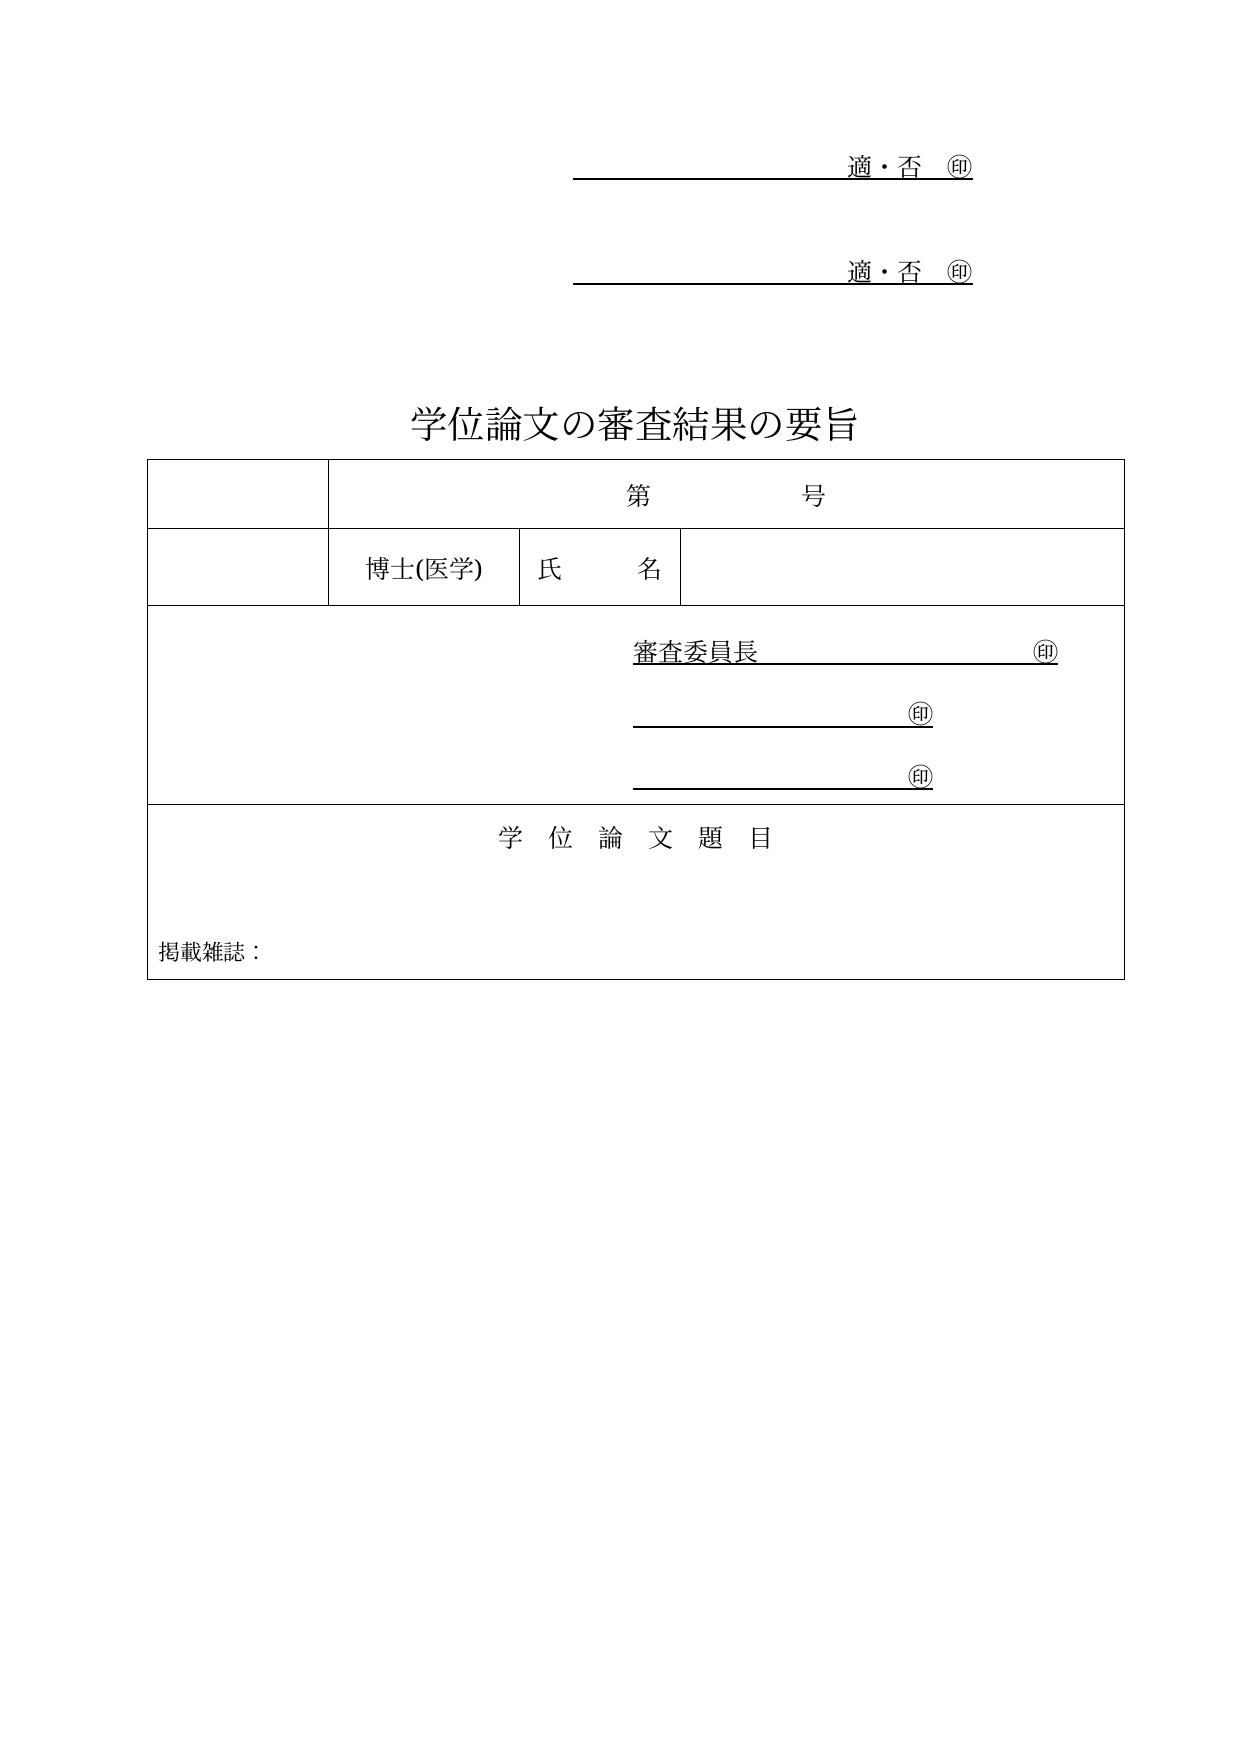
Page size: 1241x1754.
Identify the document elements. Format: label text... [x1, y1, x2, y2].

table_cell 学 位 論 文 題 目 掲載雑誌： [148, 805, 1124, 979]
text 適・否 ㊞ [148, 253, 1122, 288]
table_cell [148, 529, 328, 605]
table_header 第 号 [329, 460, 1124, 528]
text 適・否 ㊞ [148, 148, 1122, 184]
table_cell [681, 529, 1124, 605]
table_cell 博士(医学) [329, 529, 519, 605]
table_header [148, 460, 328, 528]
table_cell 氏 名 [520, 529, 680, 605]
table_cell 審査委員長 ㊞ ㊞ ㊞ [148, 606, 1124, 804]
text 学位論文の審査結果の要旨 [148, 408, 1122, 446]
